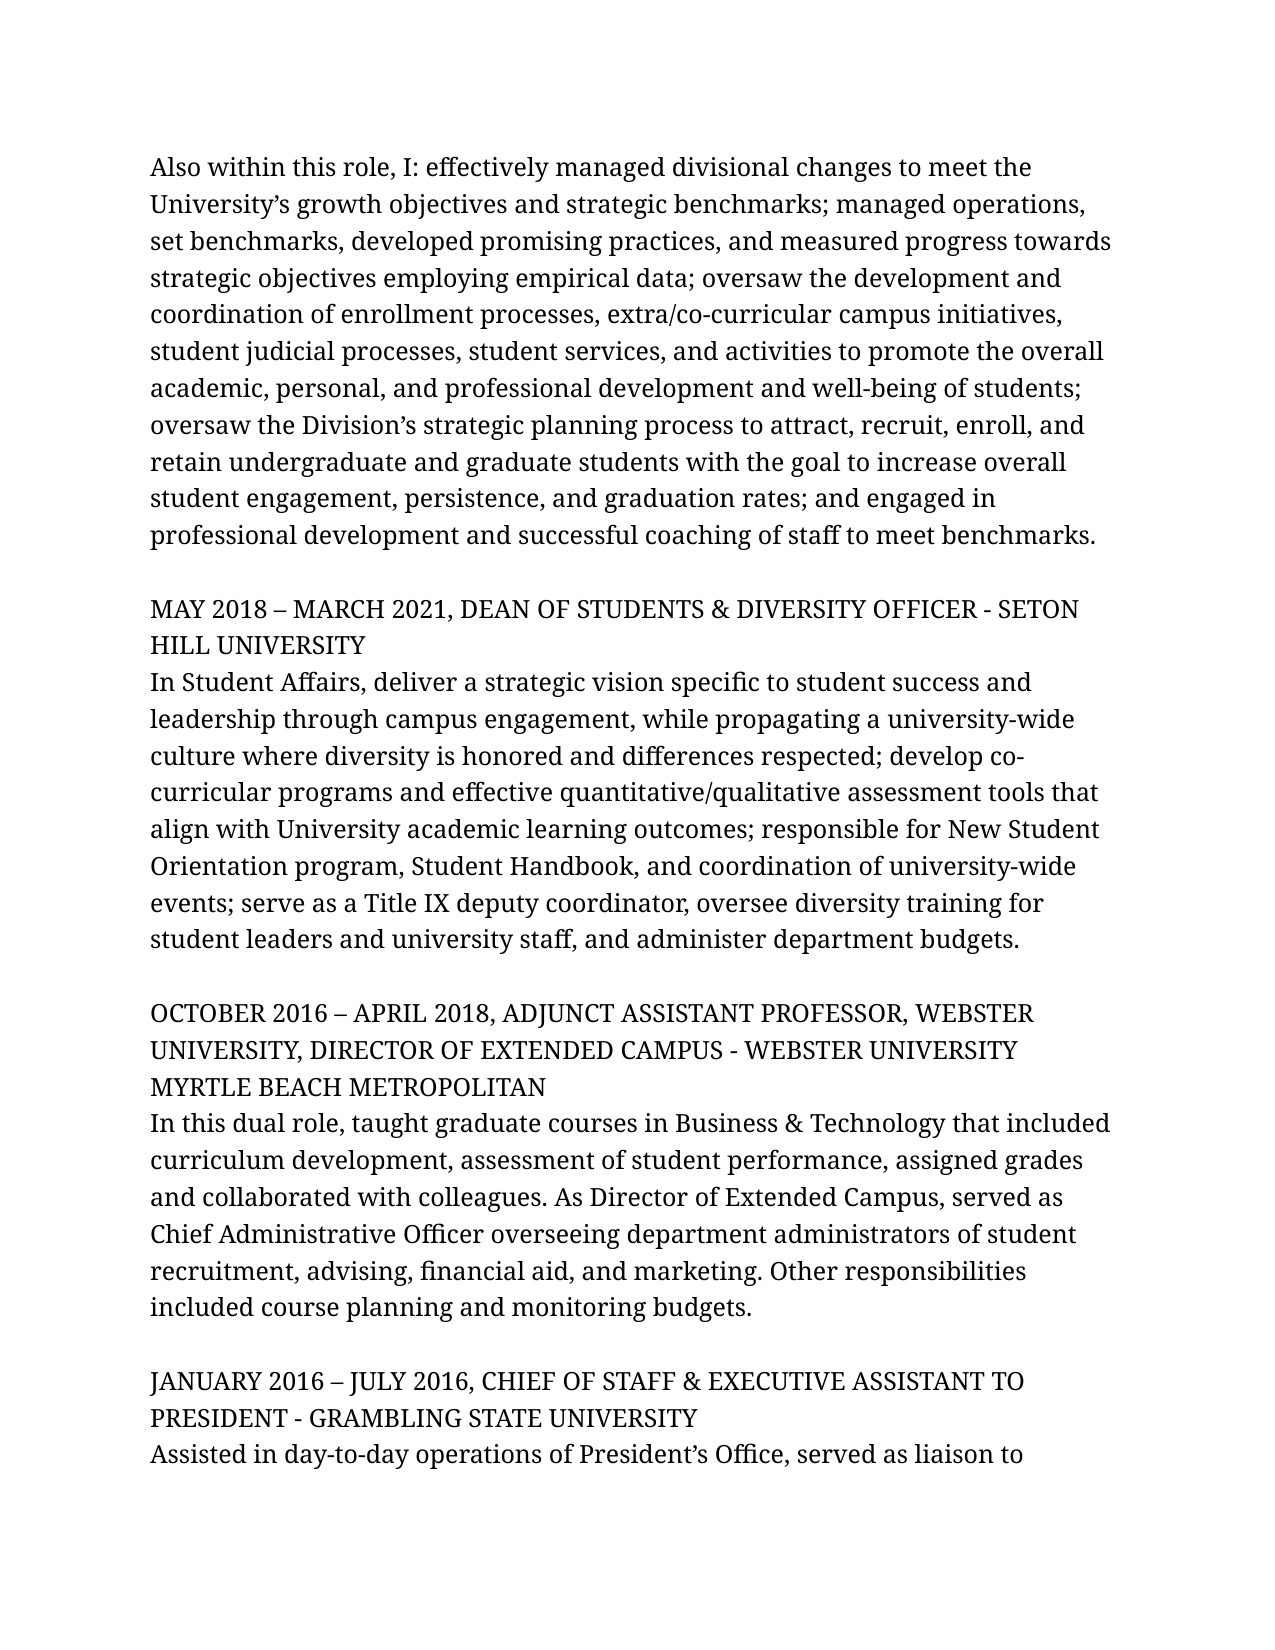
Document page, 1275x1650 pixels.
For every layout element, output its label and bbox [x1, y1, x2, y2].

text [150, 150, 1125, 1471]
